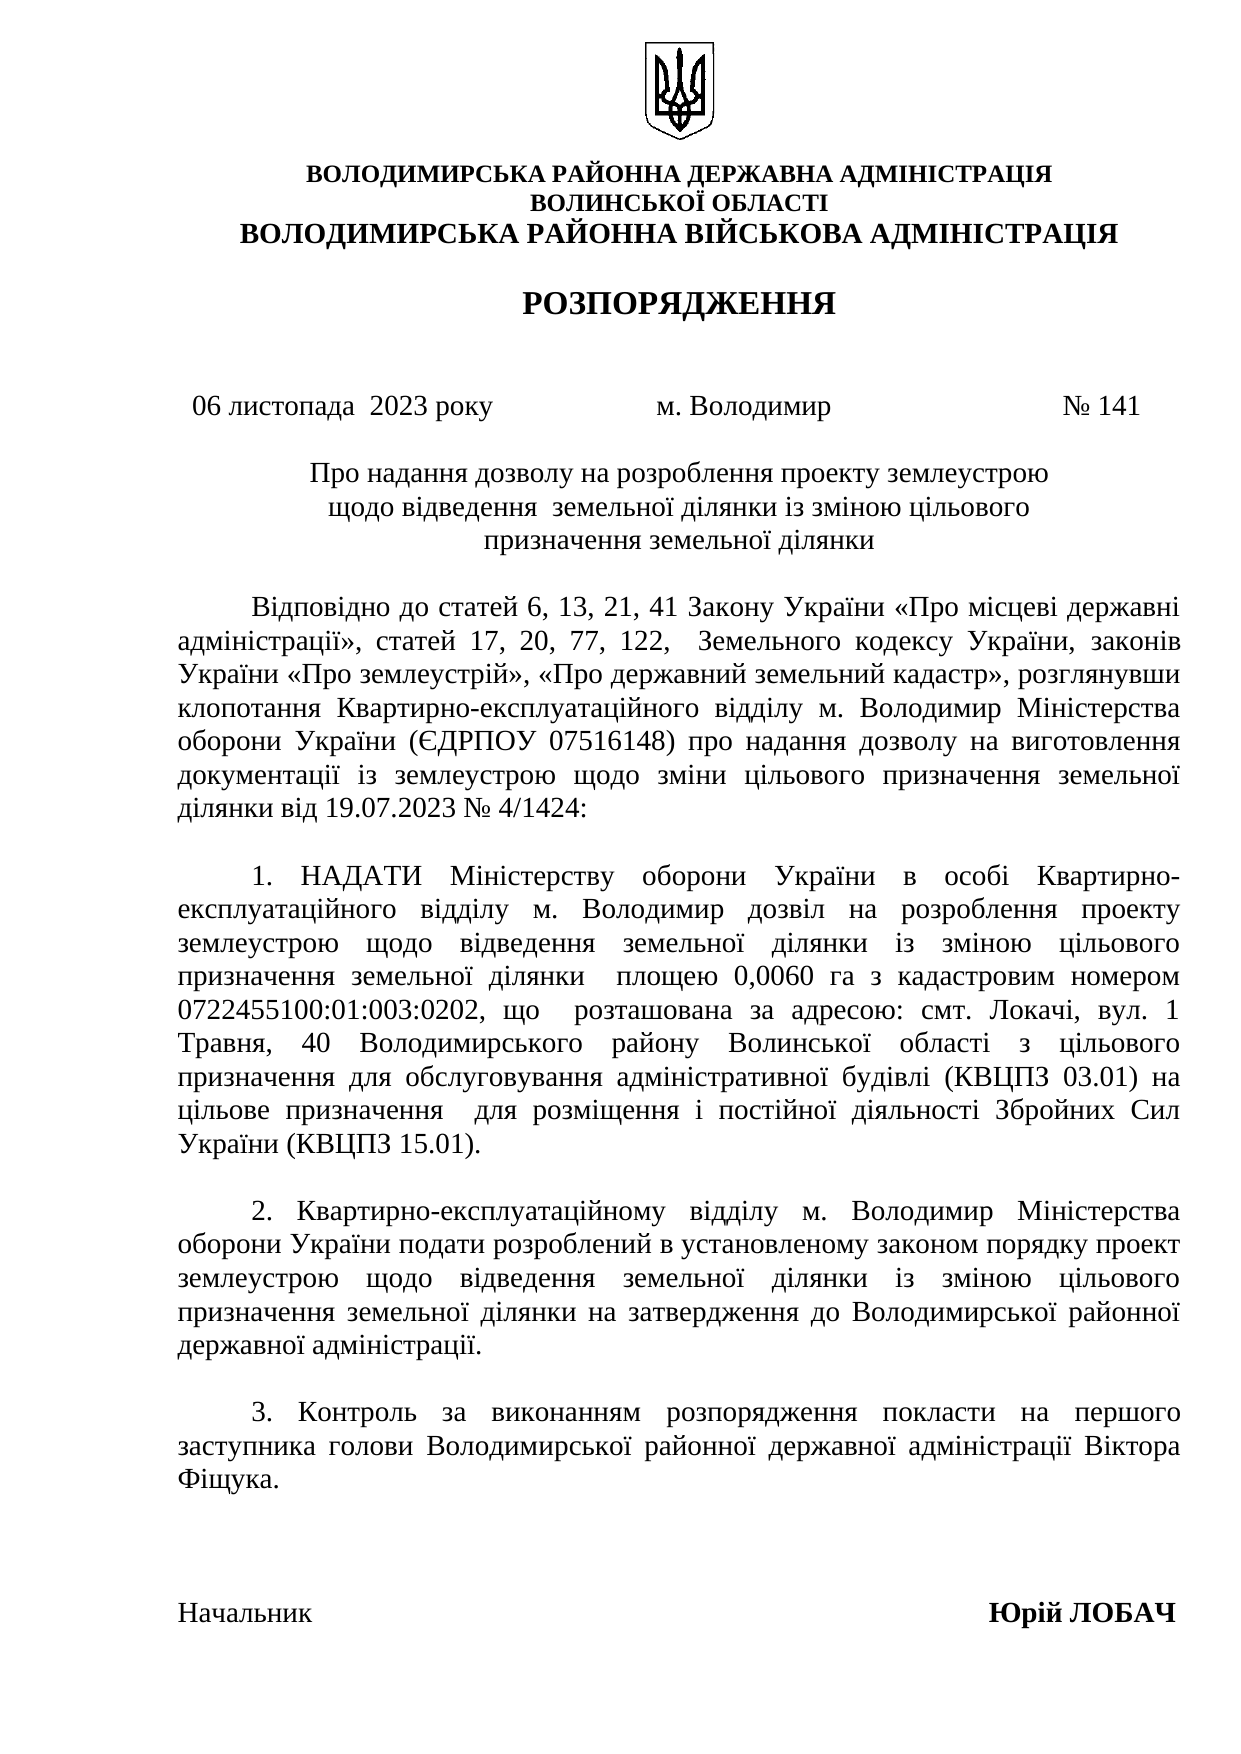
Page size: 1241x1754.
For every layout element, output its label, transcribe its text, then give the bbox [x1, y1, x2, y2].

text ВОЛОДИМИРСЬКА РАЙОННА ВІЙСЬКОВА АДМІНІСТРАЦІЯ [177, 216, 1181, 250]
text 2. Квартирно-експлуатаційному відділу м. Володимир Міністерства оборони України подати розроблений в установленому законом порядку проект землеустрою щодо відведення земельної ділянки із зміною цільового призначення земельної ділянки на затвердження до Володимирської районної державної адміністрації. [177, 1193, 1181, 1361]
text 06 листопада 2023 року м. Володимир № 141 [177, 388, 1181, 422]
text Начальник Юрій ЛОБАЧ [177, 1596, 1181, 1629]
text Відповідно до статей 6, 13, 21, 41 Закону України «Про місцеві державні адміністрації», статей 17, 20, 77, 122, Земельного кодексу України, законів України «Про землеустрій», «Про державний земельний кадастр», розглянувши клопотання Квартирно-експлуатаційного відділу м. Володимир Міністерства оборони України (ЄДРПОУ 07516148) про надання дозволу на виготовлення документації із землеустрою щодо зміни цільового призначення земельної ділянки від 19.07.2023 № 4/1424: [177, 589, 1181, 824]
text ВОЛОДИМИРСЬКА РАЙОННА ДЕРЖАВНА АДМІНІСТРАЦІЯ [177, 159, 1181, 188]
text РОЗПОРЯДЖЕННЯ [177, 283, 1181, 322]
text ВОЛИНСЬКОЇ ОБЛАСТІ [177, 188, 1181, 216]
picture [644, 41, 715, 140]
text 3. Контроль за виконанням розпорядження покласти на першого заступника голови Володимирської районної державної адміністрації Віктора Фіщука. [177, 1394, 1181, 1495]
text Про надання дозволу на розроблення проекту землеустрою [177, 455, 1181, 489]
text 1. НАДАТИ Міністерству оборони України в особі Квартирно-експлуатаційного відділу м. Володимир дозвіл на розроблення проекту землеустрою щодо відведення земельної ділянки із зміною цільового призначення земельної ділянки площею 0,0060 га з кадастровим номером 0722455100:01:003:0202, що розташована за адресою: смт. Локачі, вул. 1 Травня, 40 Володимирського району Волинської області з цільового призначення для обслуговування адміністративної будівлі (КВЦПЗ 03.01) на цільове призначення для розміщення і постійної діяльності Збройних Сил України (КВЦПЗ 15.01). [177, 858, 1181, 1159]
text призначення земельної ділянки [177, 522, 1181, 556]
text щодо відведення земельної ділянки із зміною цільового [177, 489, 1181, 522]
